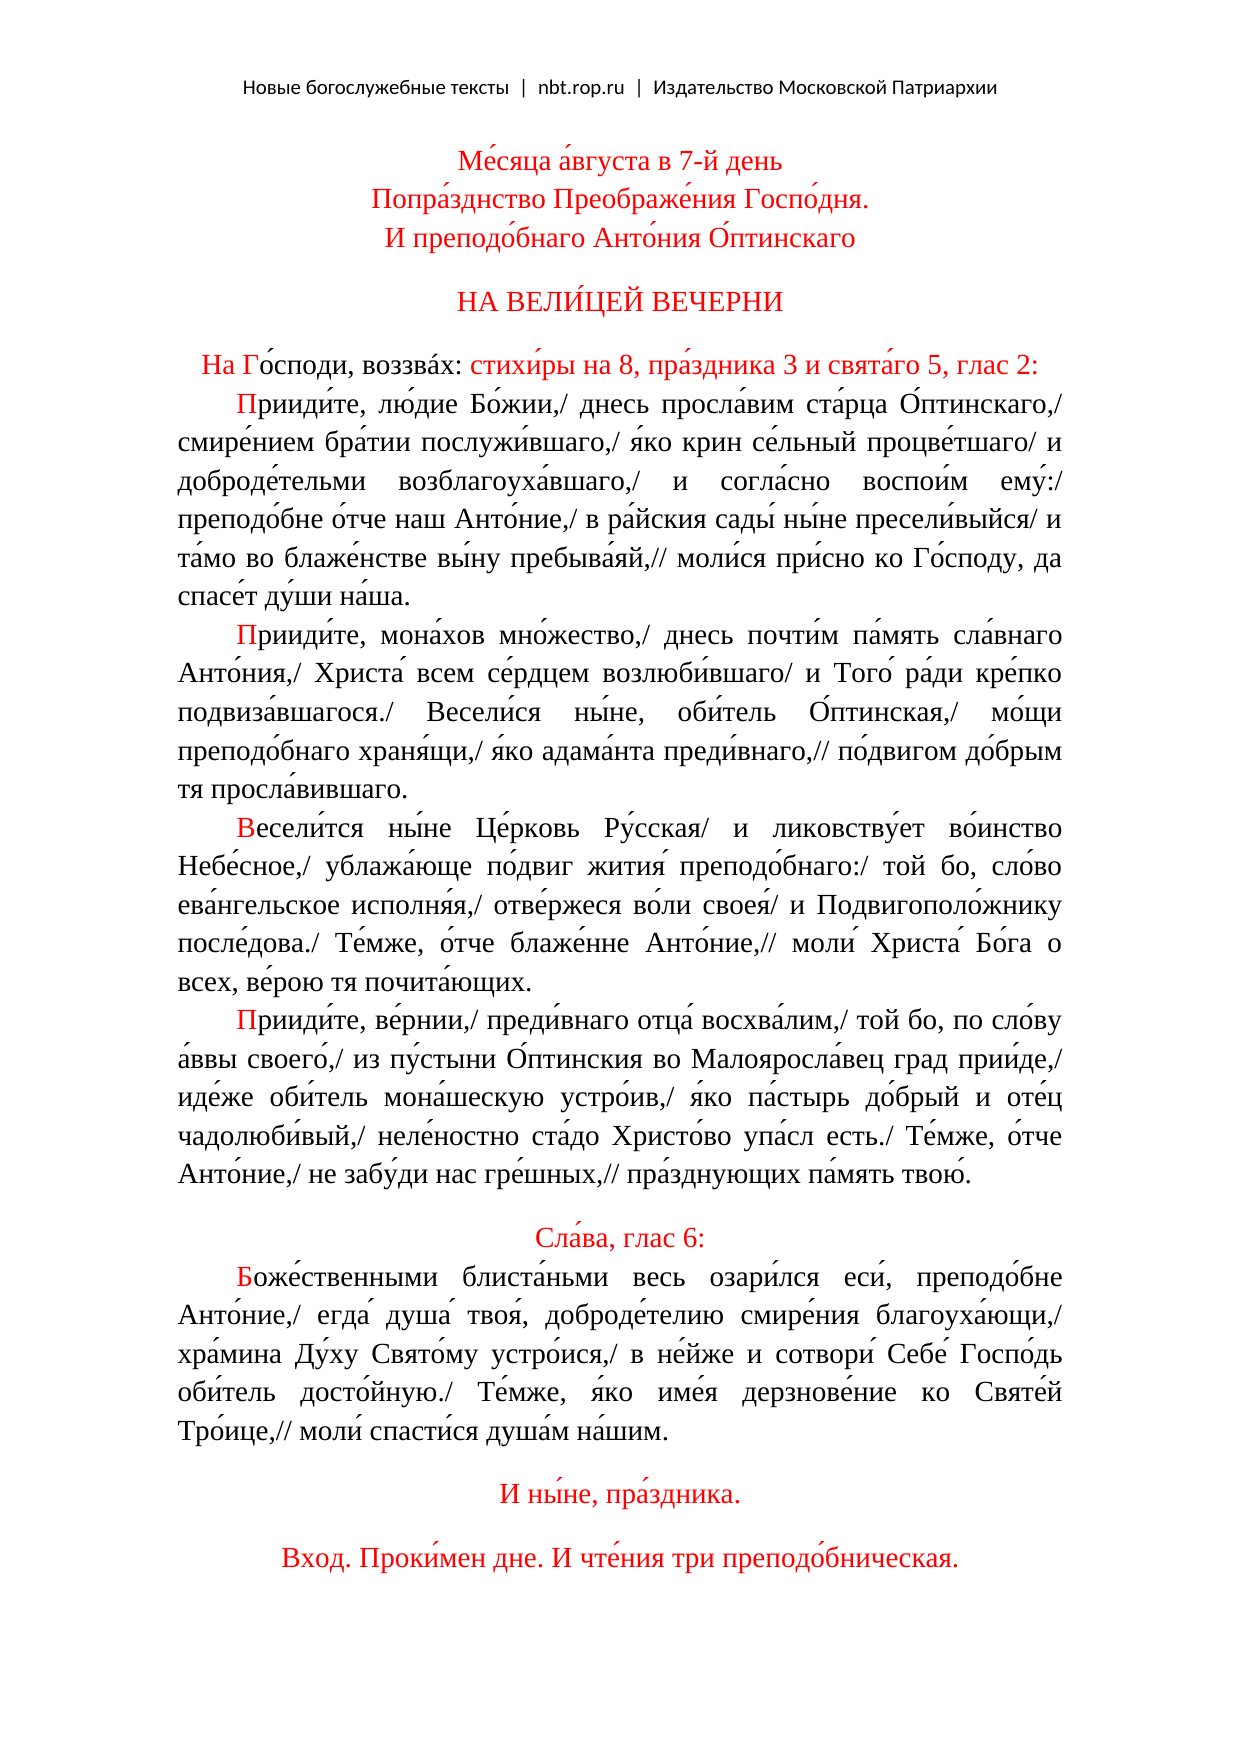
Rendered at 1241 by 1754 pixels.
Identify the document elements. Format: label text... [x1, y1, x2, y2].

text Сла́ва, глaс 6: [177, 1220, 1063, 1254]
text НА ВЕЛИ́ЦЕЙ ВЕЧЕРНИ [177, 284, 1063, 317]
text На Го́споди, воззвáх: стихи́ры на 8, пра́здника 3 и свята́го 5, глас 2: [177, 347, 1063, 381]
text Прииди́те, лю́дие Бо́жии,/ днесь просла́вим ста́рца О́птинскаго,/ смире́нием бра́тии послужи́вшаго,/ я́ко крин се́льный процве́тшаго/ и доброде́тельми возблагоуха́вшаго,/ и согла́сно воспои́м ему́:/ преподо́бне о́тче наш Анто́ние,/ в ра́йския сады́ ны́не пресели́выйся/ и та́мо во блаже́нстве вы́ну пребыва́яй,// моли́ся при́сно ко Го́споду, да спасе́т ду́ши на́ша. [177, 386, 1063, 612]
text Весели́тся ны́не Це́рковь Ру́сская/ и ликовству́ет во́инство Небе́сное,/ ублажа́юще по́двиг жития́ преподо́бнаго:/ той бо, сло́во ева́нгельское исполня́я,/ отве́ржеся во́ли своея́/ и Подвигополо́жнику после́дова./ Те́мже, о́тче блаже́нне Анто́ние,// моли́ Христа́ Бо́га о всех, ве́рою тя почита́ющих. [177, 810, 1063, 997]
text И ны́не, пра́здника. [177, 1476, 1063, 1510]
text Ме́сяца а́вгуста в 7-й день Попра́зднство Преображе́ния Госпо́дня. И преподо́бнаго Анто́ния О́птинскаго [177, 143, 1063, 254]
text Вход. Проки́мен дне. И чте́ния три преподо́бническая. [177, 1540, 1063, 1573]
text Прииди́те, мона́хов мно́жество,/ днесь почти́м па́мять сла́внаго Анто́ния,/ Христа́ всем се́рдцем возлюби́вшаго/ и Того́ ра́ди кре́пко подвиза́вшагося./ Весели́ся ны́не, оби́тель О́птинская,/ мо́щи преподо́бнаго храня́щи,/ я́ко адама́нта преди́внаго,// по́двигом до́брым тя просла́вившаго. [177, 617, 1063, 805]
text Прииди́те, ве́рнии,/ преди́внаго отца́ восхва́лим,/ той бо, по сло́ву а́ввы своего́,/ из пу́стыни О́птинския во Малояросла́вец град прии́де,/ иде́же оби́тель мона́шескую устро́ив,/ я́ко па́стырь до́брый и оте́ц чадолюби́вый,/ неле́ностно ста́до Христо́во упа́сл есть./ Те́мже, о́тче Анто́ние,/ не забу́ди нас гре́шных,// пра́зднующих па́мять твою́. [177, 1002, 1063, 1190]
text Боже́ственными блиста́ньми весь озари́лся еси́, преподо́бне Анто́ние,/ егда́ душа́ твоя́, доброде́телию смире́ния благоуха́ющи,/ хра́мина Ду́ху Свято́му устро́ися,/ в не́йже и сотвори́ Себе́ Госпо́дь оби́тель досто́йную./ Те́мже, я́ко име́я дерзнове́ние ко Святе́й Тро́ице,// моли́ спасти́ся душа́м на́шим. [177, 1259, 1063, 1446]
